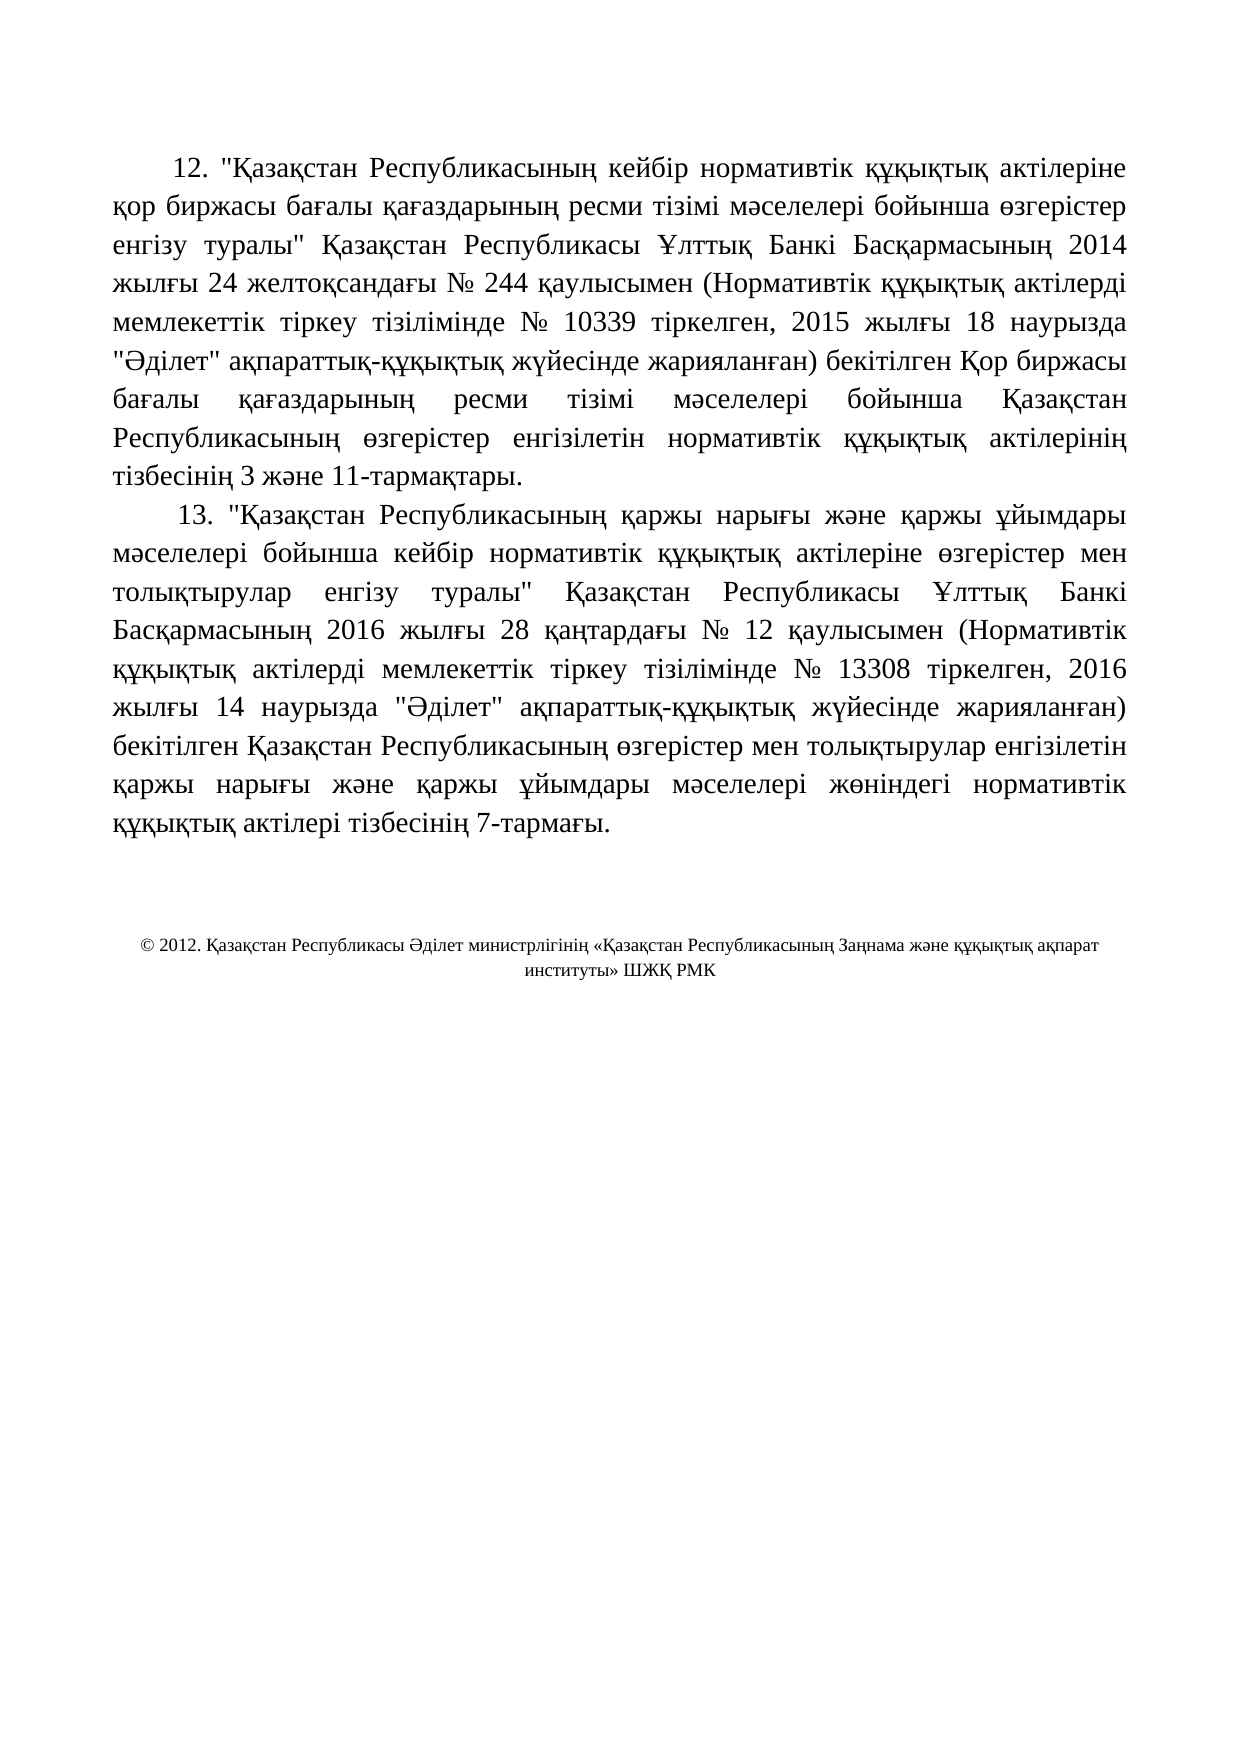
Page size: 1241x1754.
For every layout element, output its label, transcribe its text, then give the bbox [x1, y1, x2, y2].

text 13. "Қазақстан Республикасының қаржы нарығы және қаржы ұйымдары мәселелері бойынша кейбір нормативтік құқықтық актілеріне өзгерістер мен толықтырулар енгізу туралы" Қазақстан Республикасы Ұлттық Банкі Басқармасының 2016 жылғы 28 қаңтардағы № 12 қаулысымен (Нормативтік құқықтық актілерді мемлекеттік тіркеу тізілімінде № 13308 тіркелген, 2016 жылғы 14 наурызда "Әділет" ақпараттық-құқықтық жүйесінде жарияланған) бекітілген Қазақстан Республикасының өзгерістер мен толықтырулар енгізілетін қаржы нарығы және қаржы ұйымдары мәселелері жөніндегі нормативтік құқықтық актілері тізбесінің 7-тармағы. [112, 497, 1128, 839]
text © 2012. Қазақстан Республикасы Әділет министрлігінің «Қазақстан Республикасының Заңнама және құқықтық ақпарат институты» ШЖҚ РМК [112, 934, 1128, 981]
